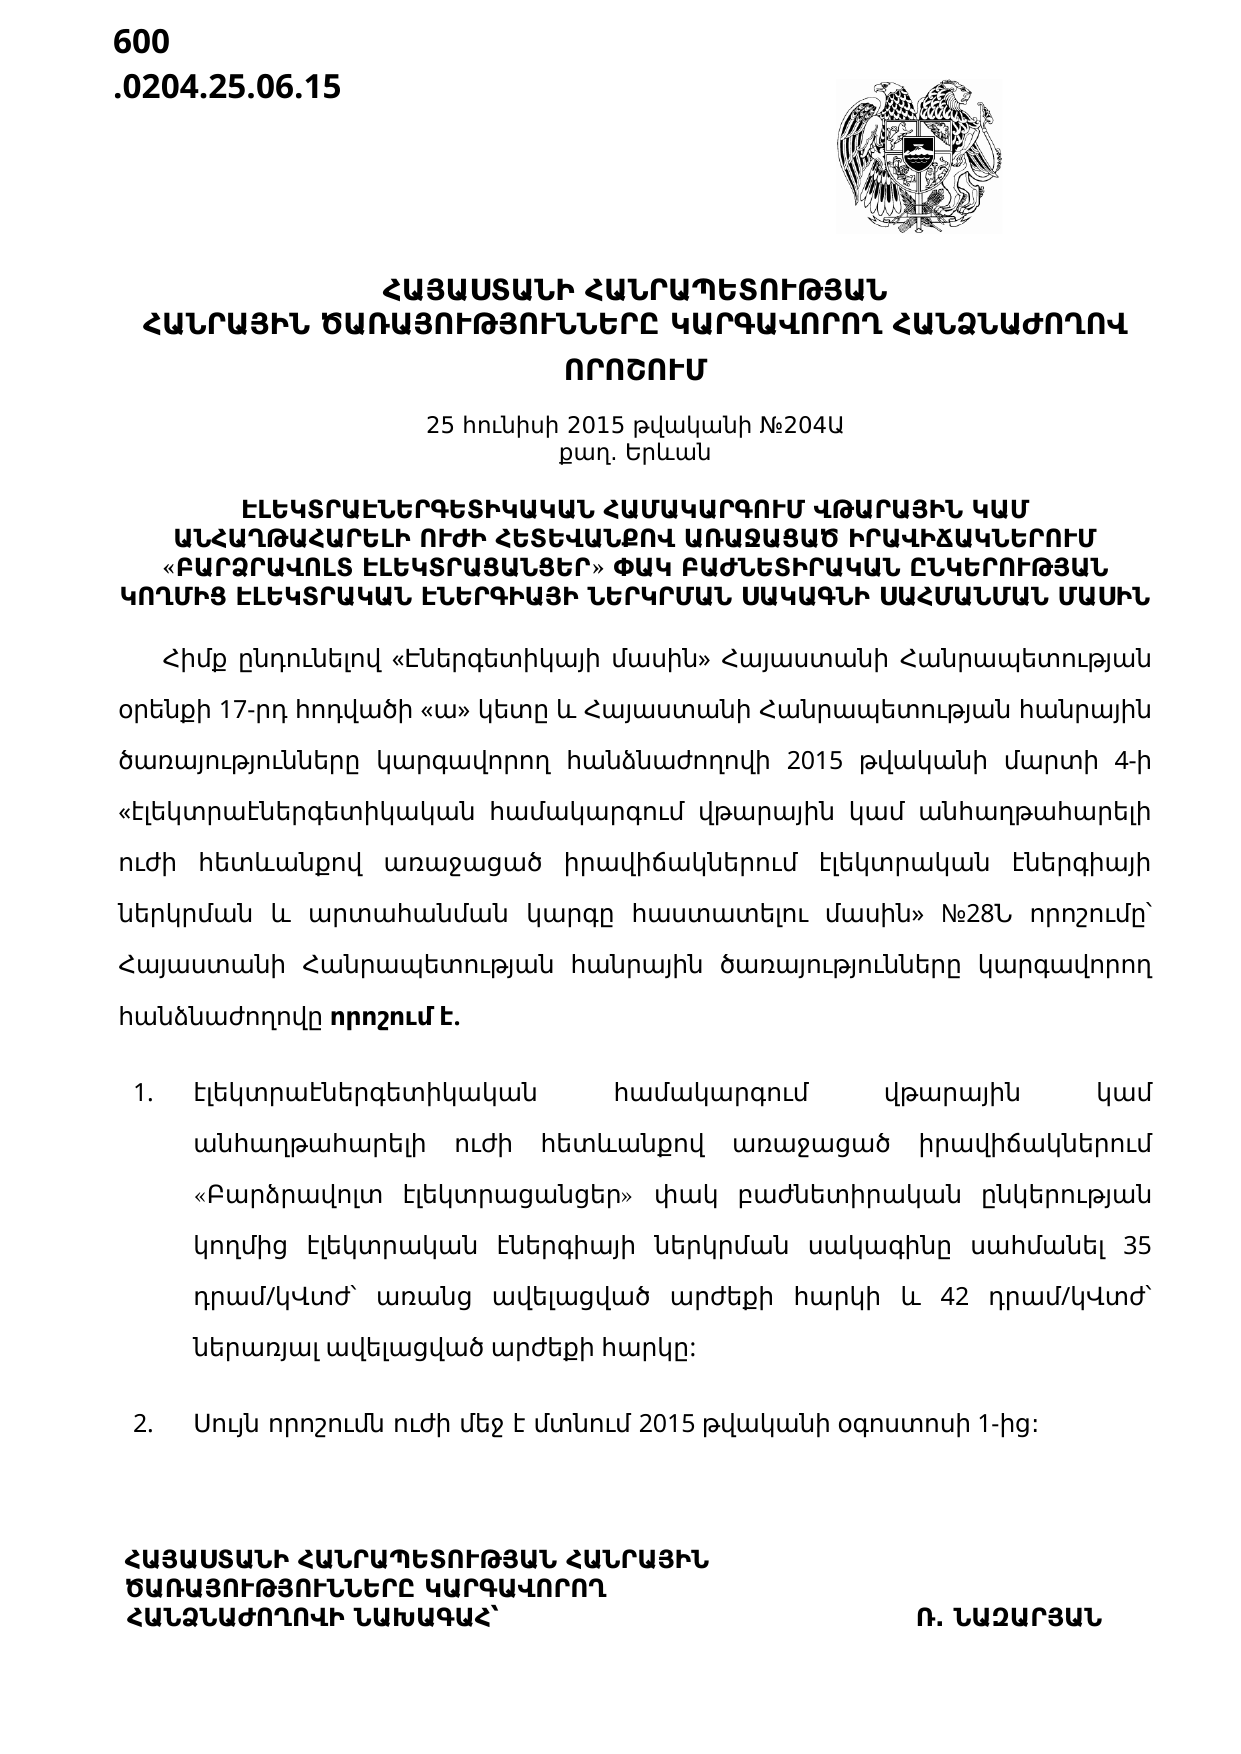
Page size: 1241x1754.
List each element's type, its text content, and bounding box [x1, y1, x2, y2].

list Սույն որոշումն ուժի մեջ է մտնում 2015 թվականի օգոստոսի 1-ից: [133, 1406, 1152, 1439]
text ՀԱՆՁՆԱԺՈՂՈՎԻ ՆԱԽԱԳԱՀ՝ Ռ. ՆԱԶԱՐՅԱՆ [118, 1603, 1152, 1632]
text 25 հունիսի 2015 թվականի №204Ա քաղ. Երևան [118, 413, 1152, 466]
text ԾԱՌԱՅՈՒԹՅՈՒՆՆԵՐԸ ԿԱՐԳԱՎՈՐՈՂ [118, 1574, 1152, 1603]
text ՀԱՅԱՍՏԱՆԻ ՀԱՆՐԱՊԵՏՈՒԹՅԱՆ ՀԱՆՐԱՅԻՆ ԾԱՌԱՅՈՒԹՅՈՒՆՆԵՐԸ ԿԱՐԳԱՎՈՐՈՂ ՀԱՆՁՆԱԺՈՂՈՎ [118, 273, 1152, 341]
list էլեկտրաէներգետիկական համակարգում վթարային կամ անհաղթահարելի ուժի հետևանքով առաջացած իրավիճակներում Բարձրավոլտ էլեկտրացանցեր փակ բաժնետիրական ընկերության կողմից էլեկտրական էներգիայի ներկրման սակագինը սահմանել 35 դրամ/կՎտժ՝ առանց ավելացված արժեքի հարկի և 42 դրամ/կՎտժ՝ ներառյալ ավելացված արժեքի հարկը: [133, 1074, 1152, 1363]
text ՀԱՅԱՍՏԱՆԻ ՀԱՆՐԱՊԵՏՈՒԹՅԱՆ ՀԱՆՐԱՅԻՆ [118, 1545, 1152, 1574]
text ԷԼԵԿՏՐԱԷՆԵՐԳԵՏԻԿԱԿԱՆ ՀԱՄԱԿԱՐԳՈՒՄ ՎԹԱՐԱՅԻՆ ԿԱՄ ԱՆՀԱՂԹԱՀԱՐԵԼԻ ՈՒԺԻ ՀԵՏԵՎԱՆՔՈՎ ԱՌԱՋԱՑԱԾ ԻՐԱՎԻՃԱԿՆԵՐՈՒՄ ԲԱՐՁՐԱՎՈԼՏ ԷԼԵԿՏՐԱՑԱՆՑԵՐ ՓԱԿ ԲԱԺՆԵՏԻՐԱԿԱՆ ԸՆԿԵՐՈՒԹՅԱՆ ԿՈՂՄԻՑ ԷԼԵԿՏՐԱԿԱՆ ԷՆԵՐԳԻԱՅԻ ՆԵՐԿՐՄԱՆ ՍԱԿԱԳՆԻ ՍԱՀՄԱՆՄԱՆ ՄԱՍԻՆ [118, 495, 1152, 612]
text ՈՐՈՇՈՒՄ [118, 354, 1152, 388]
list Հիմք ընդունելով «Էներգետիկայի մասին» Հայաստանի Հանրապետության օրենքի 17-րդ հոդվածի «ա» կետը և Հայաստանի Հանրապետության հանրային ծառայությունները կարգավորող հանձնաժողովի 2015 թվականի մարտի 4-ի «էլեկտրաէներգետիկական համակարգում վթարային կամ անհաղթահարելի ուժի հետևանքով առաջացած իրավիճակներում էլեկտրական էներգիայի ներկրման և արտահանման կարգը հաստատելու մասին» №28Ն որոշումը՝ Հայաստանի Հանրապետության հանրային ծառայությունները կարգավորող հանձնաժողովը որոշում է. [118, 641, 1152, 1032]
